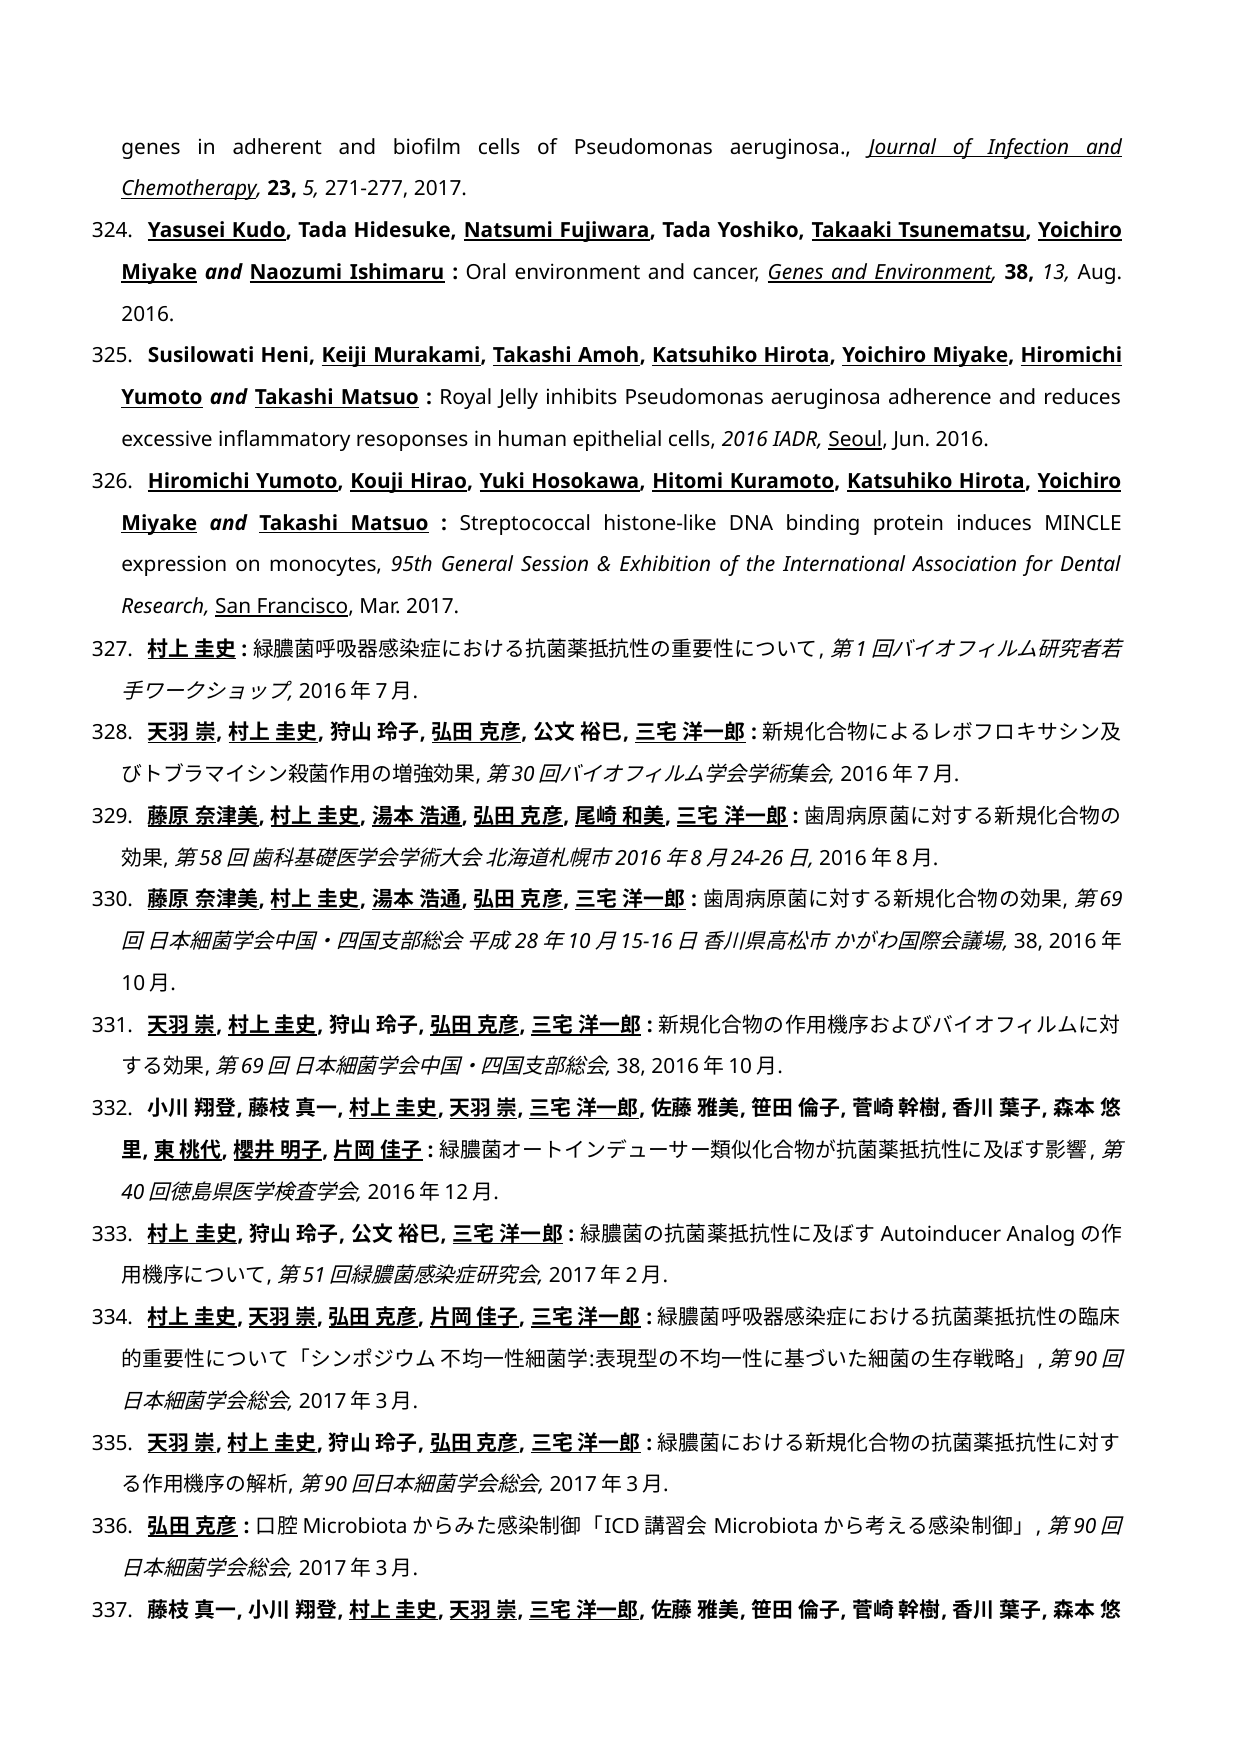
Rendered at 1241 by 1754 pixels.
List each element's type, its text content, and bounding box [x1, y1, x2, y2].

list 小川 翔登, 藤枝 真一, 村上 圭史, 天羽 崇, 三宅 洋一郎, 佐藤 雅美, 笹田 倫子, 菅崎 幹樹, 香川 葉子, 森本 悠里, 東 桃代, 櫻井 明子, 片岡 佳子 : 緑膿菌オートインデューサー類似化合物が抗菌薬抵抗性に及ぼす影響, 第40回徳島県医学検査学会, 2016年12月. [92, 1086, 1122, 1211]
list Hiromichi Yumoto, Kouji Hirao, Yuki Hosokawa, Hitomi Kuramoto, Katsuhiko Hirota, Yoichiro Miyake and Takashi Matsuo : Streptococcal histone-like DNA binding protein induces MINCLE expression on monocytes, 95th General Session & Exhibition of the International Association for Dental Research, San Francisco, Mar. 2017. [92, 459, 1122, 626]
list 村上 圭史, 狩山 玲子, 公文 裕巳, 三宅 洋一郎 : 緑膿菌の抗菌薬抵抗性に及ぼすAutoinducer Analogの作用機序について, 第51回緑膿菌感染症研究会, 2017年2月. [92, 1211, 1122, 1295]
list 弘田 克彦 : 口腔Microbiotaからみた感染制御「ICD講習会 Microbiotaから考える感染制御」, 第90回日本細菌学会総会, 2017年3月. [92, 1503, 1122, 1587]
list 天羽 崇, 村上 圭史, 狩山 玲子, 弘田 克彦, 三宅 洋一郎 : 新規化合物の作用機序およびバイオフィルムに対する効果, 第69回 日本細菌学会中国・四国支部総会, 38, 2016年10月. [92, 1002, 1122, 1086]
list Susilowati Heni, Keiji Murakami, Takashi Amoh, Katsuhiko Hirota, Yoichiro Miyake, Hiromichi Yumoto and Takashi Matsuo : Royal Jelly inhibits Pseudomonas aeruginosa adherence and reduces excessive inflammatory resoponses in human epithelial cells, 2016 IADR, Seoul, Jun. 2016. [92, 334, 1122, 459]
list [92, 1587, 1122, 1629]
list 天羽 崇, 村上 圭史, 狩山 玲子, 弘田 克彦, 公文 裕巳, 三宅 洋一郎 : 新規化合物によるレボフロキサシン及びトブラマイシン殺菌作用の増強効果, 第30回バイオフィルム学会学術集会, 2016年7月. [92, 710, 1122, 793]
list 藤原 奈津美, 村上 圭史, 湯本 浩通, 弘田 克彦, 三宅 洋一郎 : 歯周病原菌に対する新規化合物の効果, 第69回 日本細菌学会中国・四国支部総会 平成28年10月15-16日 香川県高松市 かがわ国際会議場, 38, 2016年10月. [92, 877, 1122, 1002]
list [92, 125, 1122, 209]
list 藤原 奈津美, 村上 圭史, 湯本 浩通, 弘田 克彦, 尾崎 和美, 三宅 洋一郎 : 歯周病原菌に対する新規化合物の効果, 第58回 歯科基礎医学会学術大会 北海道札幌市 2016年8月24-26日, 2016年8月. [92, 793, 1122, 877]
list Yasusei Kudo, Tada Hidesuke, Natsumi Fujiwara, Tada Yoshiko, Takaaki Tsunematsu, Yoichiro Miyake and Naozumi Ishimaru : Oral environment and cancer, Genes and Environment, 38, 13, Aug. 2016. [92, 209, 1122, 334]
list 天羽 崇, 村上 圭史, 狩山 玲子, 弘田 克彦, 三宅 洋一郎 : 緑膿菌における新規化合物の抗菌薬抵抗性に対する作用機序の解析, 第90回日本細菌学会総会, 2017年3月. [92, 1420, 1122, 1503]
list 村上 圭史 : 緑膿菌呼吸器感染症における抗菌薬抵抗性の重要性について, 第1回バイオフィルム研究者若手ワークショップ, 2016年7月. [92, 626, 1122, 710]
list 村上 圭史, 天羽 崇, 弘田 克彦, 片岡 佳子, 三宅 洋一郎 : 緑膿菌呼吸器感染症における抗菌薬抵抗性の臨床的重要性について「シンポジウム 不均一性細菌学:表現型の不均一性に基づいた細菌の生存戦略」, 第90回日本細菌学会総会, 2017年3月. [92, 1295, 1122, 1420]
